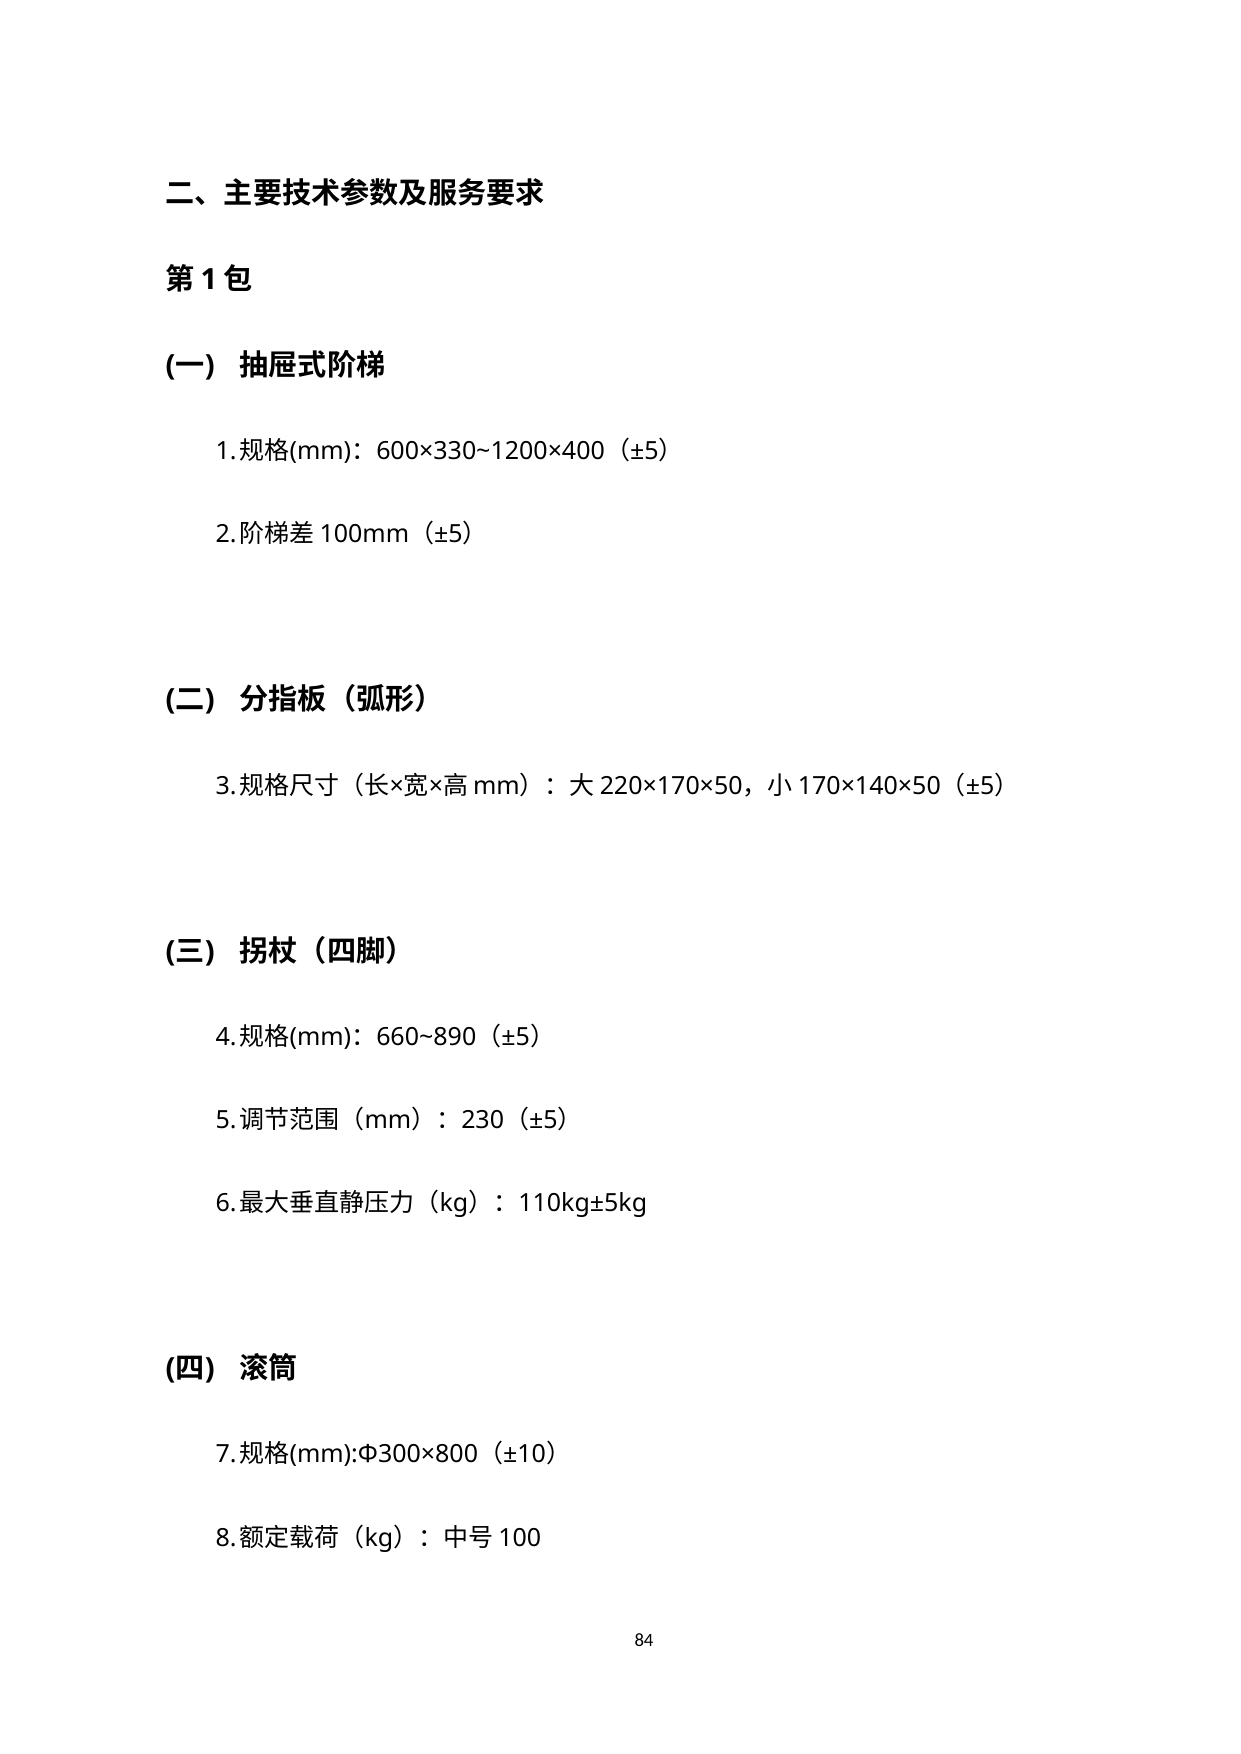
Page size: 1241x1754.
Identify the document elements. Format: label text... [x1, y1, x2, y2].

text 1. 规格(mm)：600×330~1200×400（±5） [165, 416, 1122, 481]
text 6. 最大垂直静压力（kg）：110kg±5kg [165, 1168, 1122, 1233]
text 7. 规格(mm):Ф300×800（±10） [165, 1419, 1122, 1484]
text 5. 调节范围（mm）：230（±5） [165, 1085, 1122, 1150]
text 4. 规格(mm)：660~890（±5） [165, 1002, 1122, 1067]
subtitle (二) 分指板（弧形） [165, 664, 1122, 729]
text 3. 规格尺寸（长×宽×高mm）：大220×170×50，小170×140×50（±5） [165, 751, 1122, 816]
subtitle 二、主要技术参数及服务要求 [165, 158, 1122, 223]
text 2. 阶梯差100mm（±5） [165, 499, 1122, 564]
subtitle (三) 拐杖（四脚） [165, 916, 1122, 981]
subtitle 第1包 [165, 244, 1122, 309]
subtitle (四) 滚筒 [165, 1333, 1122, 1398]
subtitle (一) 抽屉式阶梯 [165, 330, 1122, 395]
text 8. 额定载荷（kg）：中号100 [165, 1503, 1122, 1568]
